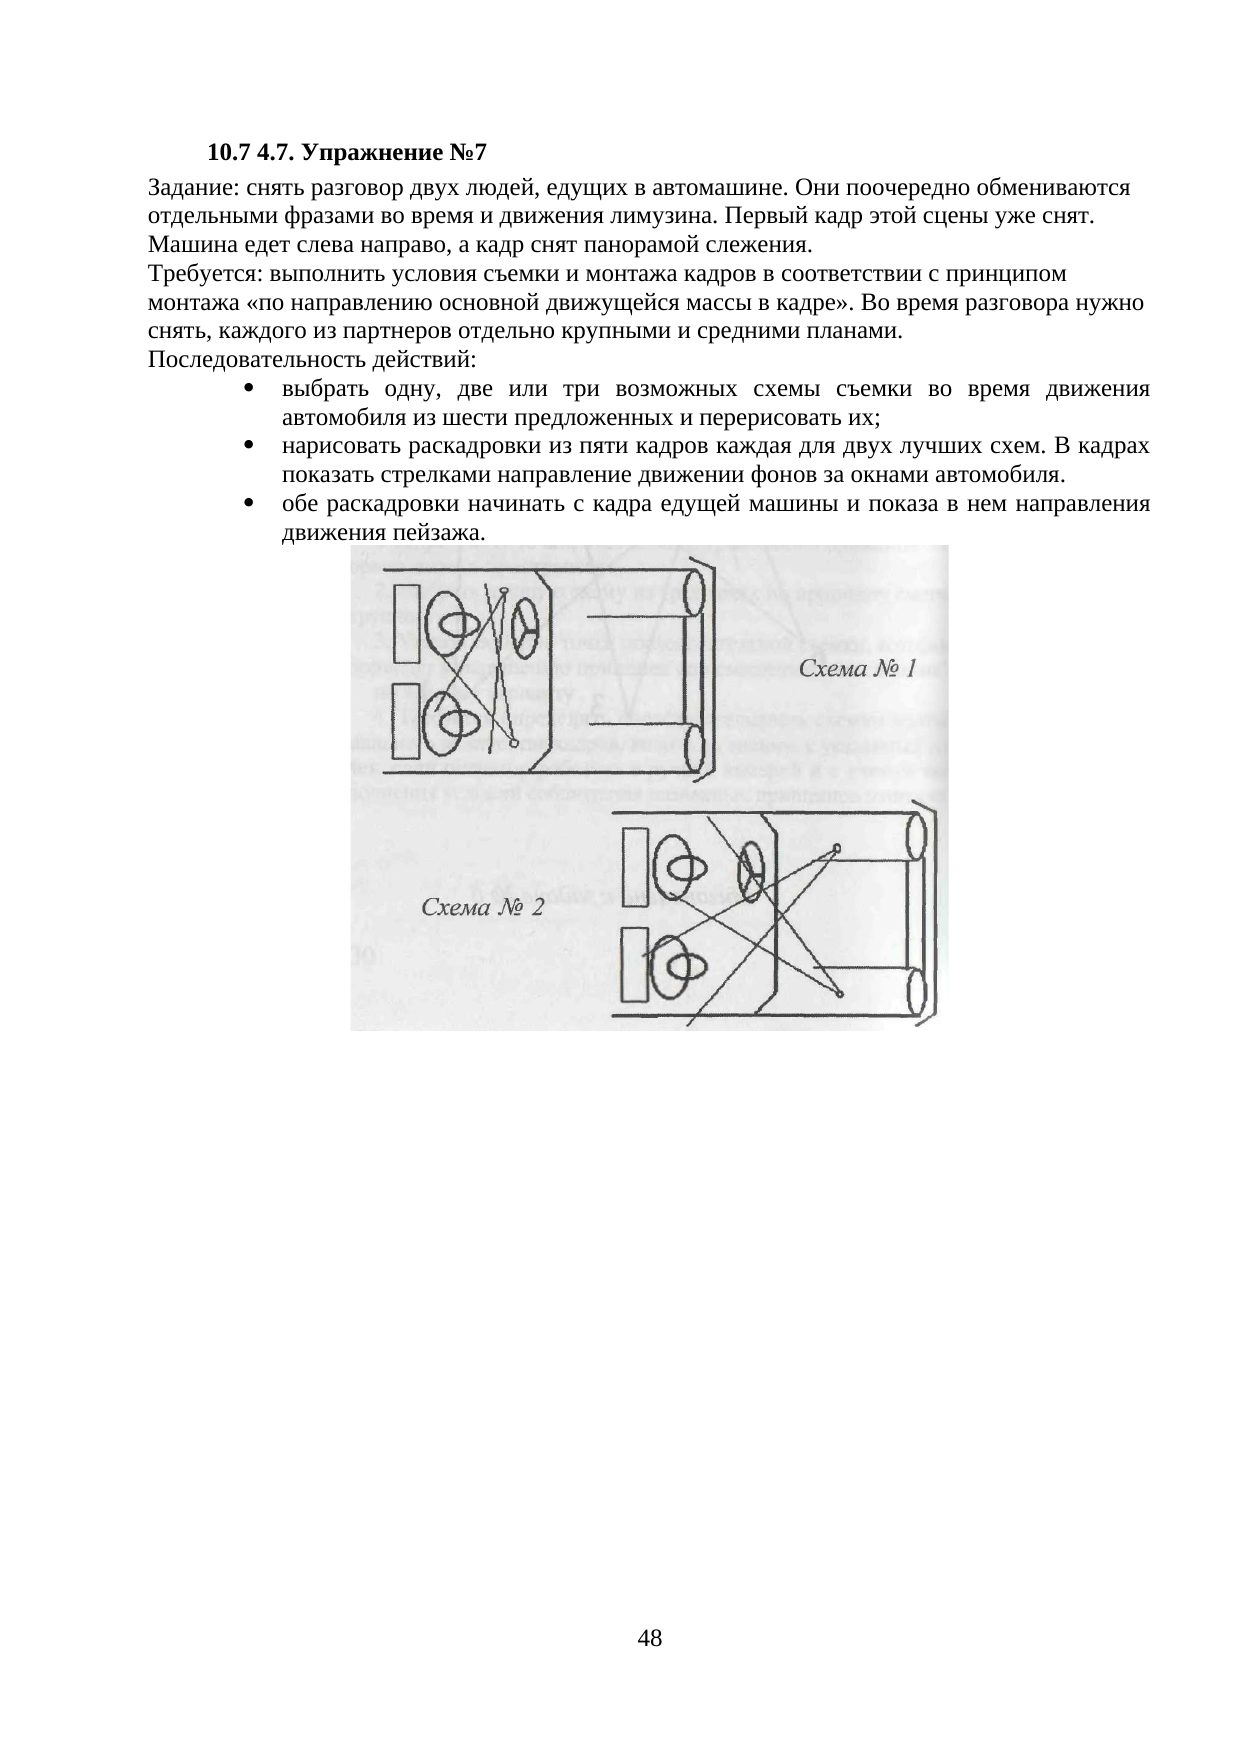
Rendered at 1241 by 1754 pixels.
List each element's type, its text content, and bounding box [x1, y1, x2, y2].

text Требуется: выполнить условия съемки и монтажа кадров в соответствии с принципом монтажа «по направлению основной движущейся массы в кадре». Во время разговора нужно снять, каждого из партнеров отдельно крупными и средними планами. [148, 258, 1152, 344]
list выбрать одну, две или три возможных схемы съемки во время движения автомобиля из шести предложенных и перерисовать их; [244, 373, 1152, 431]
picture [350, 545, 949, 1031]
text Задание: снять разговор двух людей, едущих в автомашине. Они поочередно обмениваются отдельными фразами во время и движения лимузина. Первый кадр этой сцены уже снят. Машина едет слева направо, а кадр снят панорамой слежения. [148, 172, 1152, 258]
text Последовательность действий: [148, 344, 1152, 373]
list нарисовать раскадровки из пяти кадров каждая для двух лучших схем. В кадрах показать стрелками направление движении фонов за окнами автомобиля. [244, 431, 1152, 488]
list обе раскадровки начинать с кадра едущей машины и показа в нем направления движения пейзажа. [244, 488, 1152, 546]
subtitle 4.7. Упражнение №7 [148, 137, 1152, 166]
